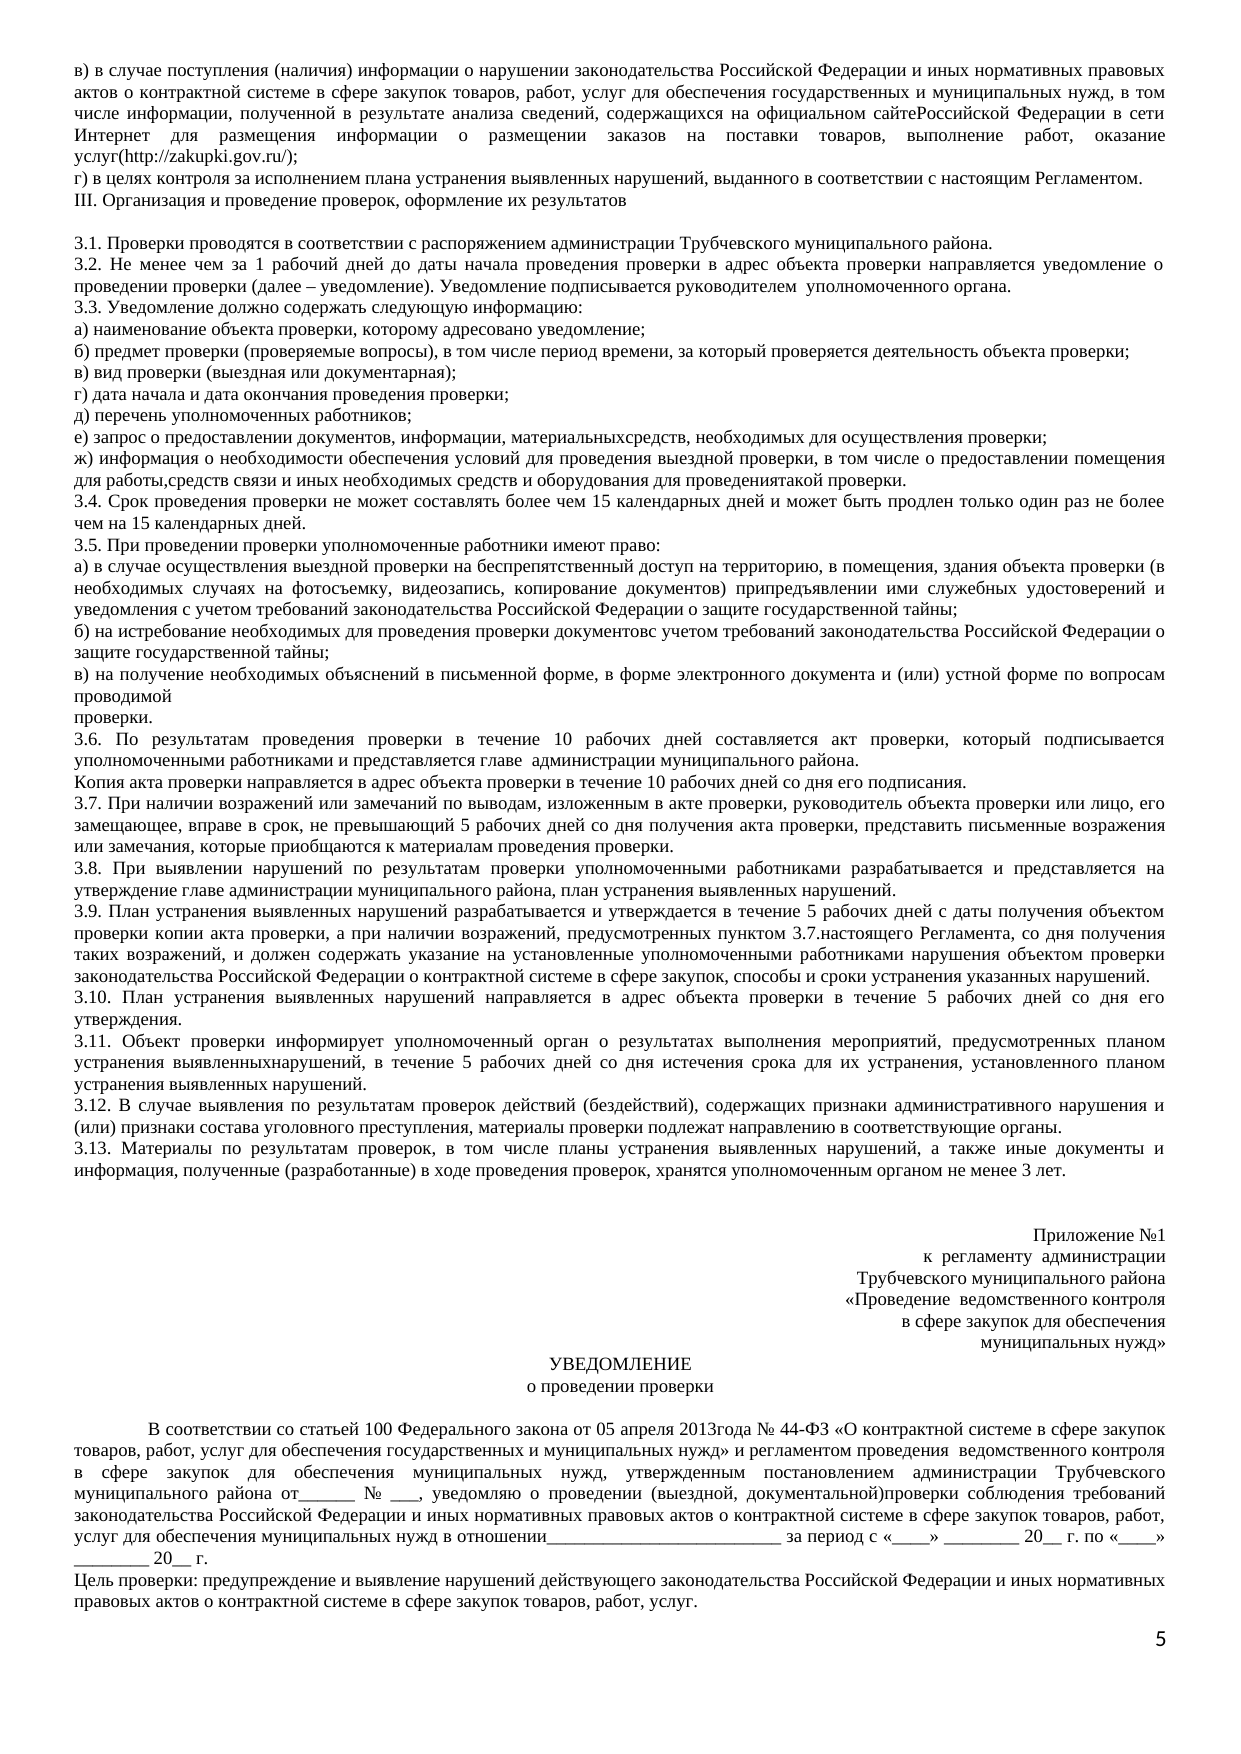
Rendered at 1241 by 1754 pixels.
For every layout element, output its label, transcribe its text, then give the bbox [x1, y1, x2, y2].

text III. Организация и проведение проверок, оформление их результатов [74, 188, 1167, 210]
text д) перечень уполномоченных работников; [74, 404, 1167, 426]
text г) в целях контроля за исполнением плана устранения выявленных нарушений, выданного в соответствии с настоящим Регламентом. [74, 167, 1167, 188]
text 3.12. В случае выявления по результатам проверок действий (бездействий), содержащих признаки административного нарушения и (или) признаки состава уголовного преступления, материалы проверки подлежат направлению в соответствующие органы. [74, 1094, 1167, 1137]
text а) наименование объекта проверки, которому адресовано уведомление; [74, 318, 1167, 339]
text г) дата начала и дата окончания проведения проверки; [74, 383, 1167, 404]
text Копия акта проверки направляется в адрес объекта проверки в течение 10 рабочих дней со дня его подписания. [74, 771, 1167, 792]
text в) вид проверки (выездная или документарная); [74, 361, 1167, 383]
text 3.7. При наличии возражений или замечаний по выводам, изложенным в акте проверки, руководитель объекта проверки или лицо, его замещающее, вправе в срок, не превышающий 5 рабочих дней со дня получения акта проверки, представить письменные возражения или замечания, которые приобщаются к материалам проведения проверки. [74, 792, 1167, 857]
text проверки. [74, 706, 1167, 728]
text е) запрос о предоставлении документов, информации, материальныхсредств, необходимых для осуществления проверки; [74, 426, 1167, 447]
text 3.1. Проверки проводятся в соответствии с распоряжением администрации Трубчевского муниципального района. [74, 232, 1167, 253]
text 3.5. При проведении проверки уполномоченные работники имеют право: [74, 533, 1167, 555]
text 3.11. Объект проверки информирует уполномоченный орган о результатах выполнения мероприятий, предусмотренных планом устранения выявленныхнарушений, в течение 5 рабочих дней со дня истечения срока для их устранения, установленного планом устранения выявленных нарушений. [74, 1029, 1167, 1094]
text Цель проверки: предупреждение и выявление нарушений действующего законодательства Российской Федерации и иных нормативных правовых актов о контрактной системе в сфере закупок товаров, работ, услуг. [74, 1568, 1167, 1612]
text ж) информация о необходимости обеспечения условий для проведения выездной проверки, в том числе о предоставлении помещения для работы,средств связи и иных необходимых средств и оборудования для проведениятакой проверки. [74, 447, 1167, 490]
text 3.2. Не менее чем за 1 рабочий дней до даты начала проведения проверки в адрес объекта проверки направляется уведомление о проведении проверки (далее – уведомление). Уведомление подписывается руководителем уполномоченного органа. [74, 253, 1167, 296]
text в) в случае поступления (наличия) информации о нарушении законодательства Российской Федерации и иных нормативных правовых актов о контрактной системе в сфере закупок товаров, работ, услуг для обеспечения государственных и муниципальных нужд, в том числе информации, полученной в результате анализа сведений, содержащихся на официальном сайтеРоссийской Федерации в сети Интернет для размещения информации о размещении заказов на поставки товаров, выполнение работ, оказание услуг(http://zakupki.gov.ru/); [74, 59, 1167, 167]
text в сфере закупок для обеспечения [74, 1310, 1167, 1331]
text 3.9. План устранения выявленных нарушений разрабатывается и утверждается в течение 5 рабочих дней с даты получения объектом проверки копии акта проверки, а при наличии возражений, предусмотренных пунктом 3.7.настоящего Регламента, со дня получения таких возражений, и должен содержать указание на установленные уполномоченными работниками нарушения объектом проверки законодательства Российской Федерации о контрактной системе в сфере закупок, способы и сроки устранения указанных нарушений. [74, 900, 1167, 986]
text о проведении проверки [74, 1374, 1167, 1396]
text 3.6. По результатам проведения проверки в течение 10 рабочих дней составляется акт проверки, который подписывается уполномоченными работниками и представляется главе администрации муниципального района. [74, 728, 1167, 771]
text б) на истребование необходимых для проведения проверки документовс учетом требований законодательства Российской Федерации о защите государственной тайны; [74, 620, 1167, 663]
text «Проведение ведомственного контроля [74, 1288, 1167, 1310]
text 3.4. Срок проведения проверки не может составлять более чем 15 календарных дней и может быть продлен только один раз не более чем на 15 календарных дней. [74, 490, 1167, 533]
text б) предмет проверки (проверяемые вопросы), в том числе период времени, за который проверяется деятельность объекта проверки; [74, 339, 1167, 361]
text 3.3. Уведомление должно содержать следующую информацию: [74, 296, 1167, 318]
text в) на получение необходимых объяснений в письменной форме, в форме электронного документа и (или) устной форме по вопросам проводимой [74, 663, 1167, 706]
text к регламенту администрации [74, 1245, 1167, 1267]
text 3.13. Материалы по результатам проверок, в том числе планы устранения выявленных нарушений, а также иные документы и информация, полученные (разработанные) в ходе проведения проверок, хранятся уполномоченным органом не менее 3 лет. [74, 1137, 1167, 1180]
text УВЕДОМЛЕНИЕ [74, 1353, 1167, 1374]
text Трубчевского муниципального района [74, 1267, 1167, 1288]
text муниципальных нужд» [74, 1331, 1167, 1353]
text а) в случае осуществления выездной проверки на беспрепятственный доступ на территорию, в помещения, здания объекта проверки (в необходимых случаях на фотосъемку, видеозапись, копирование документов) припредъявлении ими служебных удостоверений и уведомления с учетом требований законодательства Российской Федерации о защите государственной тайны; [74, 555, 1167, 620]
text 3.10. План устранения выявленных нарушений направляется в адрес объекта проверки в течение 5 рабочих дней со дня его утверждения. [74, 986, 1167, 1029]
text 3.8. При выявлении нарушений по результатам проверки уполномоченными работниками разрабатывается и представляется на утверждение главе администрации муниципального района, план устранения выявленных нарушений. [74, 857, 1167, 900]
text В соответствии со статьей 100 Федерального закона от 05 апреля 2013года № 44-ФЗ «О контрактной системе в сфере закупок товаров, работ, услуг для обеспечения государственных и муниципальных нужд» и регламентом проведения ведомственного контроля в сфере закупок для обеспечения муниципальных нужд, утвержденным постановлением администрации Трубчевского муниципального района от______ № ___, уведомляю о проведении (выездной, документальной)проверки соблюдения требований законодательства Российской Федерации и иных нормативных правовых актов о контрактной системе в сфере закупок товаров, работ, услуг для обеспечения муниципальных нужд в отношении_________________________ за период с «____» ________ 20__ г. по «____» ________ 20__ г. [74, 1418, 1167, 1568]
text Приложение №1 [74, 1223, 1167, 1245]
